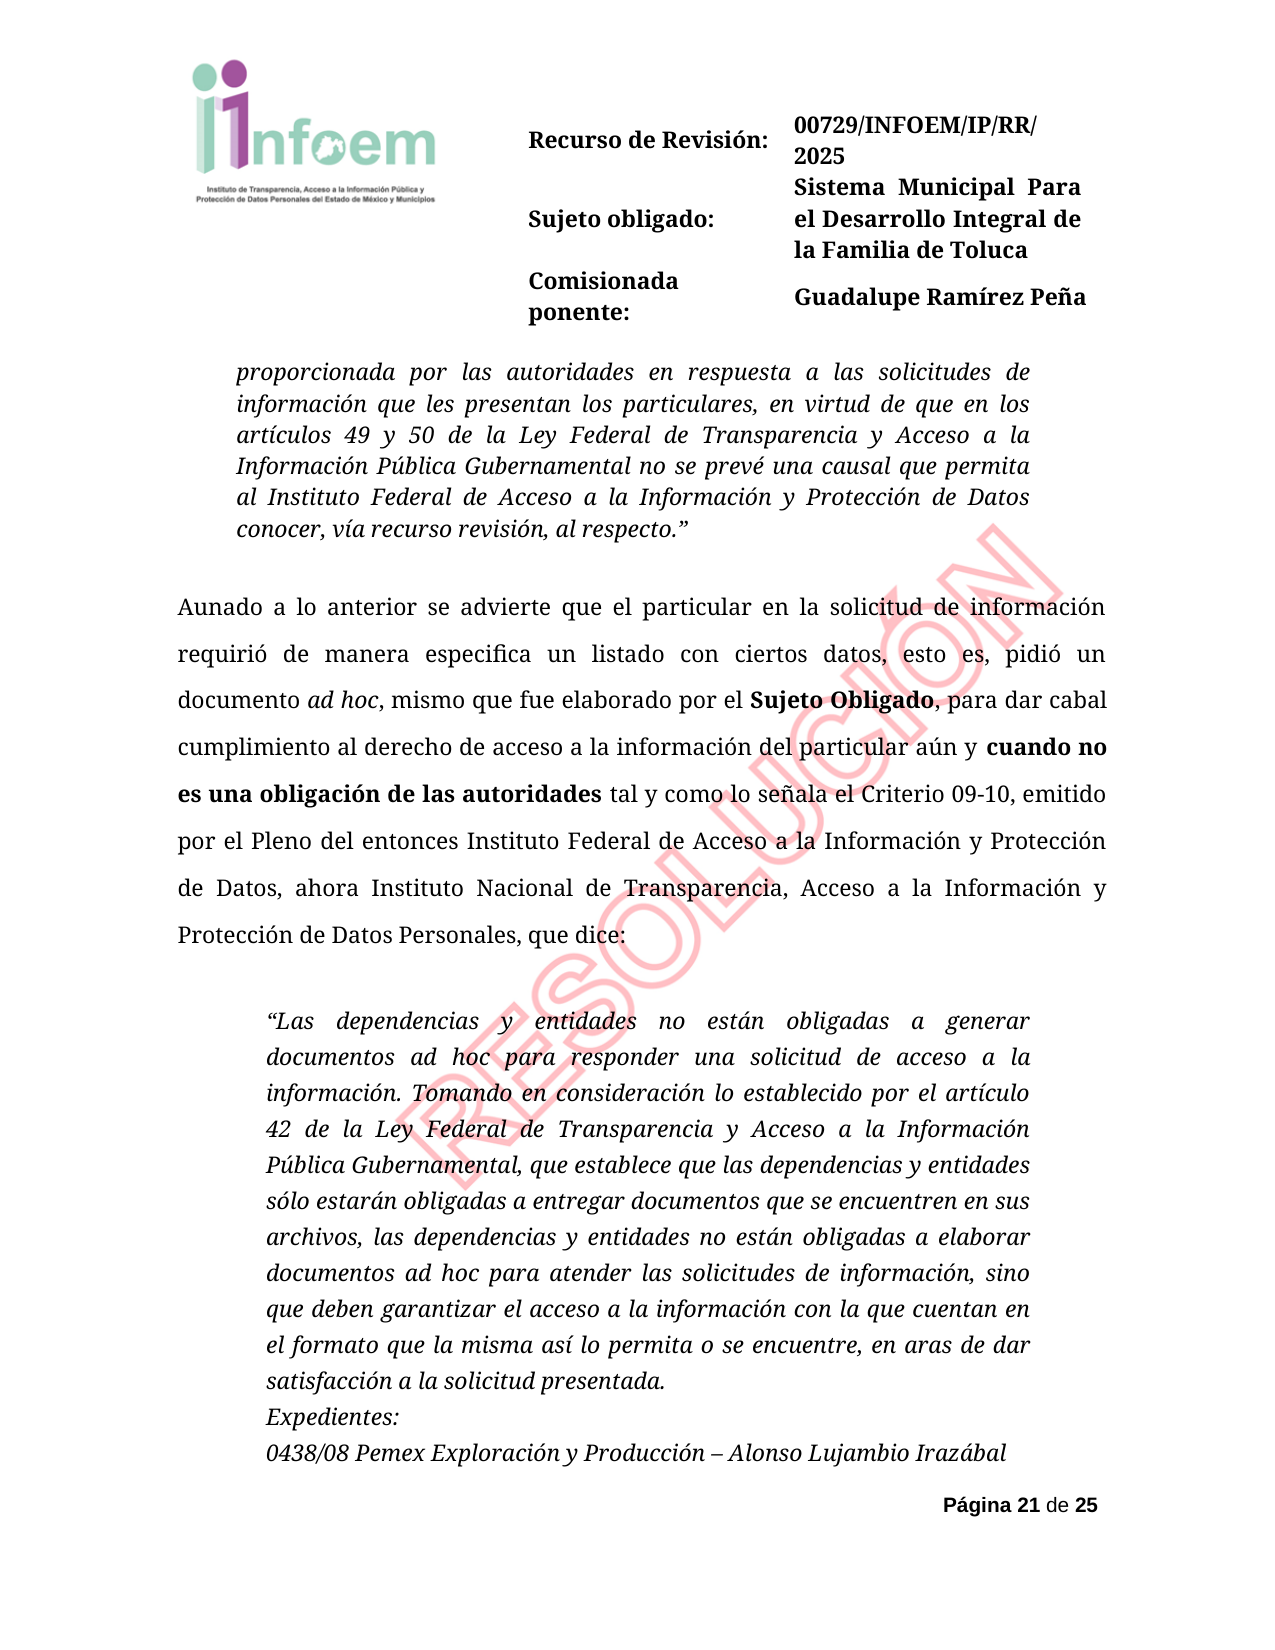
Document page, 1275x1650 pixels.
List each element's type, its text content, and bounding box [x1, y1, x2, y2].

text “Las dependencias y entidades no están obligadas a generar documentos ad hoc para responder una solicitud de acceso a la información. Tomando en consideración lo establecido por el artículo 42 de la Ley Federal de Transparencia y Acceso a la Información Pública Gubernamental, que establece que las dependencias y entidades sólo estarán obligadas a entregar documentos que se encuentren en sus archivos, las dependencias y entidades no están obligadas a elaborar documentos ad hoc para atender las solicitudes de información, sino que deben garantizar el acceso a la información con la que cuentan en el formato que la misma así lo permita o se encuentre, en aras de dar satisfacción a la solicitud presentada. [266, 1005, 1034, 1396]
text Aunado a lo anterior se advierte que el particular en la solicitud de información requirió de manera especifica un listado con ciertos datos, esto es, pidió un documento ad hoc, mismo que fue elaborado por el Sujeto Obligado, para dar cabal cumplimiento al derecho de acceso a la información del particular aún y cuando no es una obligación de las autoridades tal y como lo señala el Criterio 09-10, emitido por el Pleno del entonces Instituto Federal de Acceso a la Información y Protección de Datos, ahora Instituto Nacional de Transparencia, Acceso a la Información y Protección de Datos Personales, que dice: [177, 591, 1107, 950]
text Expedientes: [266, 1401, 1034, 1432]
text 0438/08 Pemex Exploración y Producción – Alonso Lujambio Irazábal [266, 1436, 1034, 1468]
picture [72, 0, 1275, 1650]
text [236, 356, 1034, 544]
